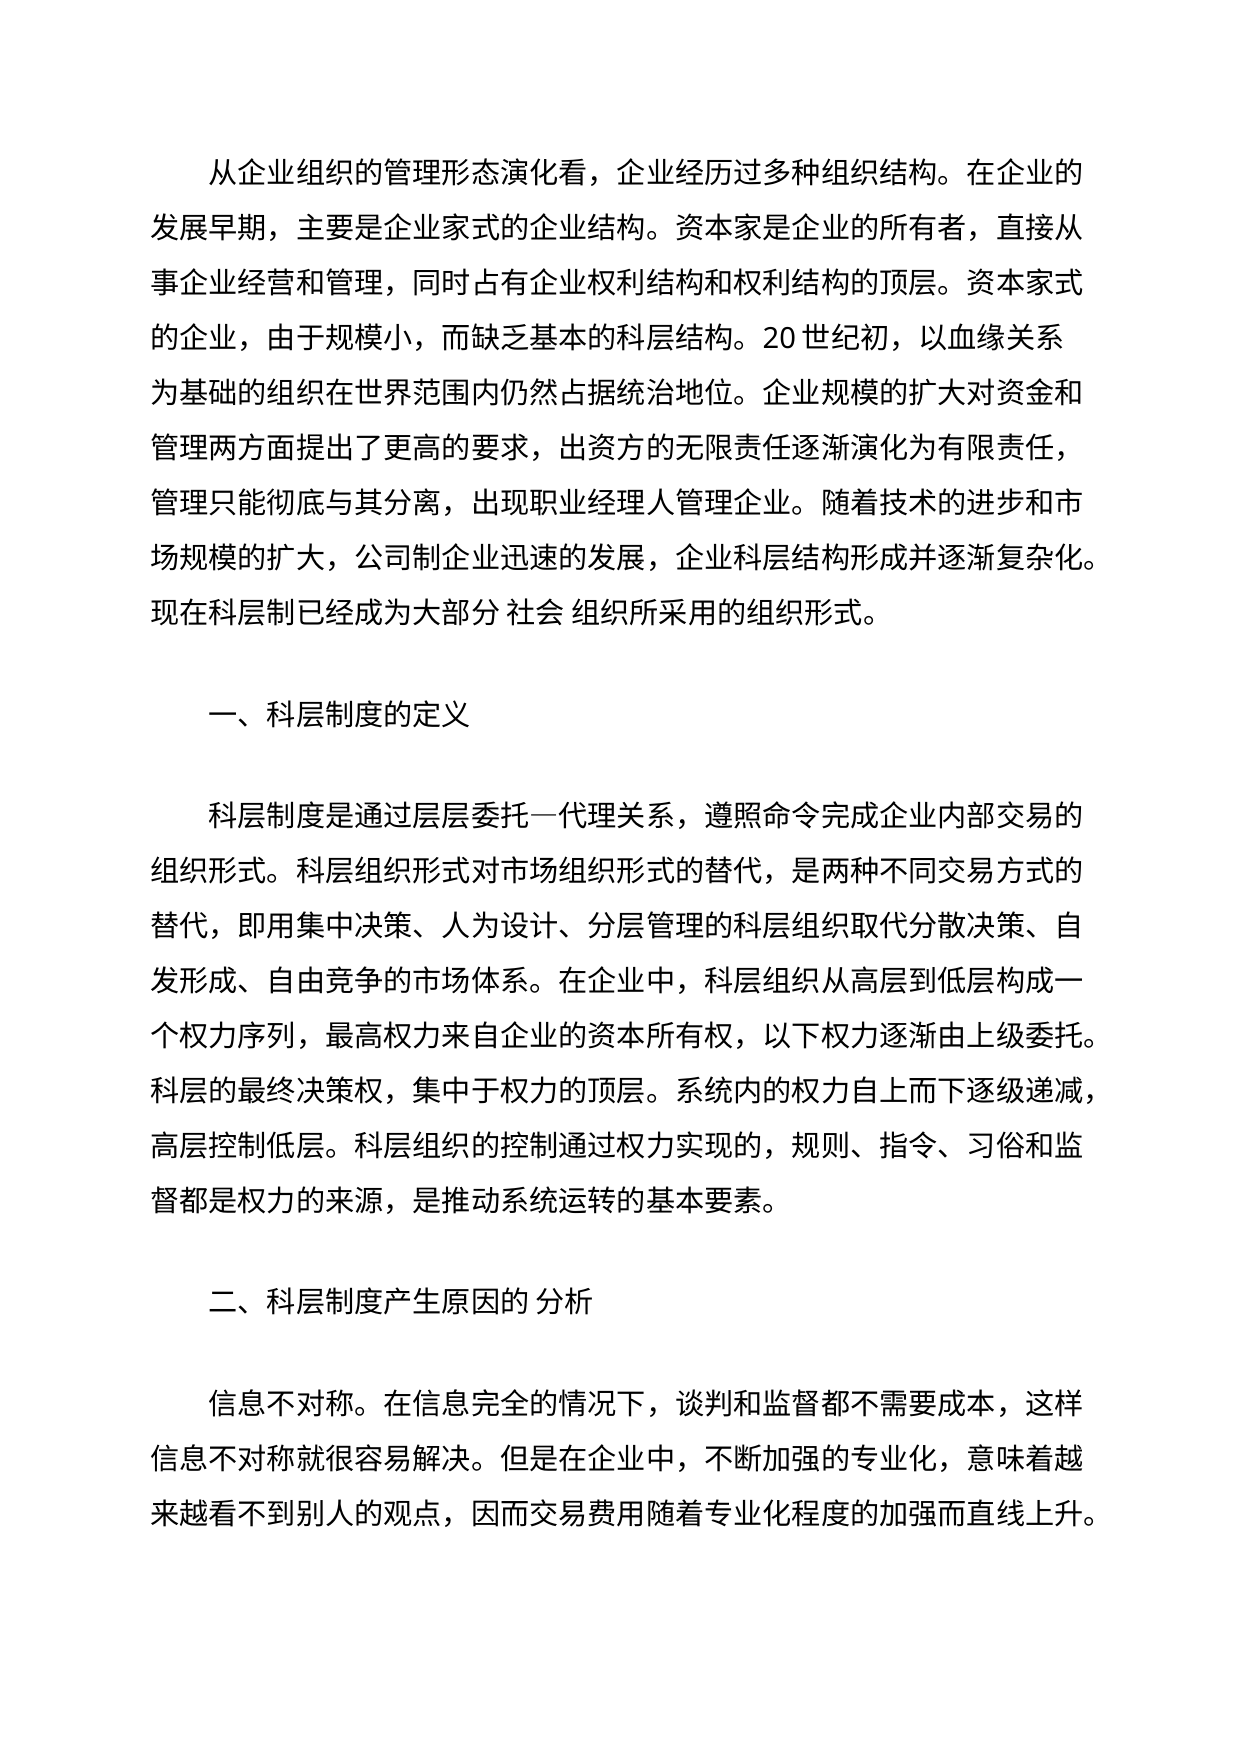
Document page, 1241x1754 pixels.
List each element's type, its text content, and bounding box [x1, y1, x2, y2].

text 一、科层制度的定义 [150, 691, 1090, 733]
text 信息不对称。在信息完全的情况下，谈判和监督都不需要成本，这样信息不对称就很容易解决。但是在企业中，不断加强的专业化，意味着越来越看不到别人的观点，因而交易费用随着专业化程度的加强而直线上升。 [150, 1381, 1090, 1533]
text 从企业组织的管理形态演化看，企业经历过多种组织结构。在企业的发展早期，主要是企业家式的企业结构。资本家是企业的所有者，直接从事企业经营和管理，同时占有企业权利结构和权利结构的顶层。资本家式的企业，由于规模小，而缺乏基本的科层结构。20世纪初，以血缘关系为基础的组织在世界范围内仍然占据统治地位。企业规模的扩大对资金和管理两方面提出了更高的要求，出资方的无限责任逐渐演化为有限责任，管理只能彻底与其分离，出现职业经理人管理企业。随着技术的进步和市场规模的扩大，公司制企业迅速的发展，企业科层结构形成并逐渐复杂化。现在科层制已经成为大部分 社会 组织所采用的组织形式。 [150, 150, 1090, 632]
text 科层制度是通过层层委托—代理关系，遵照命令完成企业内部交易的组织形式。科层组织形式对市场组织形式的替代，是两种不同交易方式的替代，即用集中决策、人为设计、分层管理的科层组织取代分散决策、自发形成、自由竞争的市场体系。在企业中，科层组织从高层到低层构成一个权力序列，最高权力来自企业的资本所有权，以下权力逐渐由上级委托。科层的最终决策权，集中于权力的顶层。系统内的权力自上而下逐级递减，高层控制低层。科层组织的控制通过权力实现的，规则、指令、习俗和监督都是权力的来源，是推动系统运转的基本要素。 [150, 793, 1090, 1219]
text 二、科层制度产生原因的 分析 [150, 1279, 1090, 1321]
